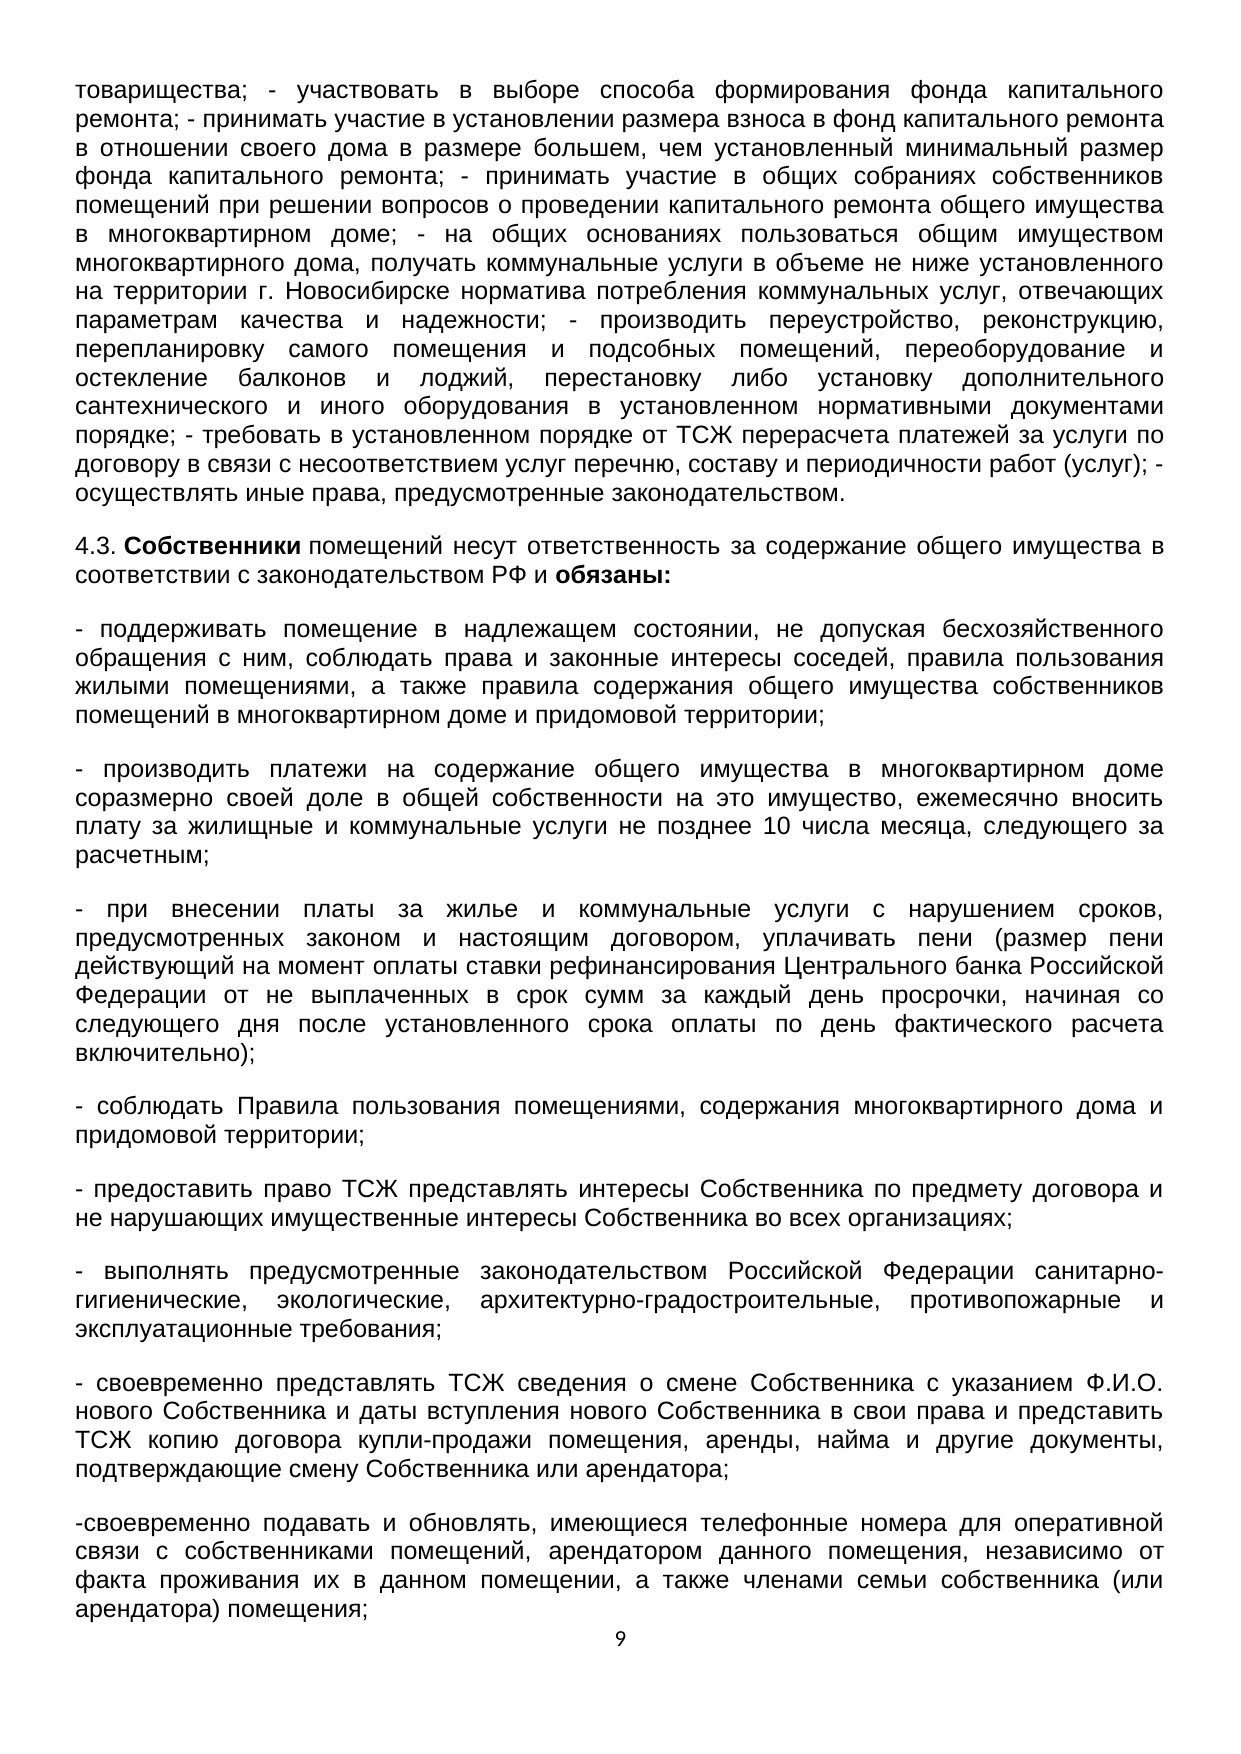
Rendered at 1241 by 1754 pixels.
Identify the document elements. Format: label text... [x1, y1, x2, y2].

text - соблюдать Правила пользования помещениями, содержания многоквартирного дома и придомовой территории; [75, 1091, 1165, 1149]
text -своевременно подавать и обновлять, имеющиеся телефонные номера для оперативной связи с собственниками помещений, арендатором данного помещения, независимо от факта проживания их в данном помещении, а также членами семьи собственника (или арендатора) помещения; [75, 1507, 1165, 1622]
text - производить платежи на содержание общего имущества в многоквартирном доме соразмерно своей доле в общей собственности на это имущество, ежемесячно вносить плату за жилищные и коммунальные услуги не позднее 10 числа месяца, следующего за расчетным; [75, 754, 1165, 869]
text - своевременно представлять ТСЖ сведения о смене Собственника с указанием Ф.И.О. нового Собственника и даты вступления нового Собственника в свои права и представить ТСЖ копию договора купли-продажи помещения, аренды, найма и другие документы, подтверждающие смену Собственника или арендатора; [75, 1367, 1165, 1482]
text - поддерживать помещение в надлежащем состоянии, не допуская бесхозяйственного обращения с ним, соблюдать права и законные интересы соседей, правила пользования жилыми помещениями, а также правила содержания общего имущества собственников помещений в многоквартирном доме и придомовой территории; [75, 614, 1165, 729]
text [75, 75, 1165, 506]
text - предоставить право ТСЖ представлять интересы Собственника по предмету договора и не нарушающих имущественные интересы Собственника во всех организациях; [75, 1174, 1165, 1231]
text - при внесении платы за жилье и коммунальные услуги с нарушением сроков, предусмотренных законом и настоящим договором, уплачивать пени (размер пени действующий на момент оплаты ставки рефинансирования Центрального банка Российской Федерации от не выплаченных в срок сумм за каждый день просрочки, начиная со следующего дня после установленного срока оплаты по день фактического расчета включительно); [75, 894, 1165, 1066]
text 4.3. Собственники помещений несут ответственность за содержание общего имущества в соответствии с законодательством РФ и обязаны: [75, 531, 1165, 589]
text - выполнять предусмотренные законодательством Российской Федерации санитарно-гигиенические, экологические, архитектурно-градостроительные, противопожарные и эксплуатационные требования; [75, 1256, 1165, 1342]
